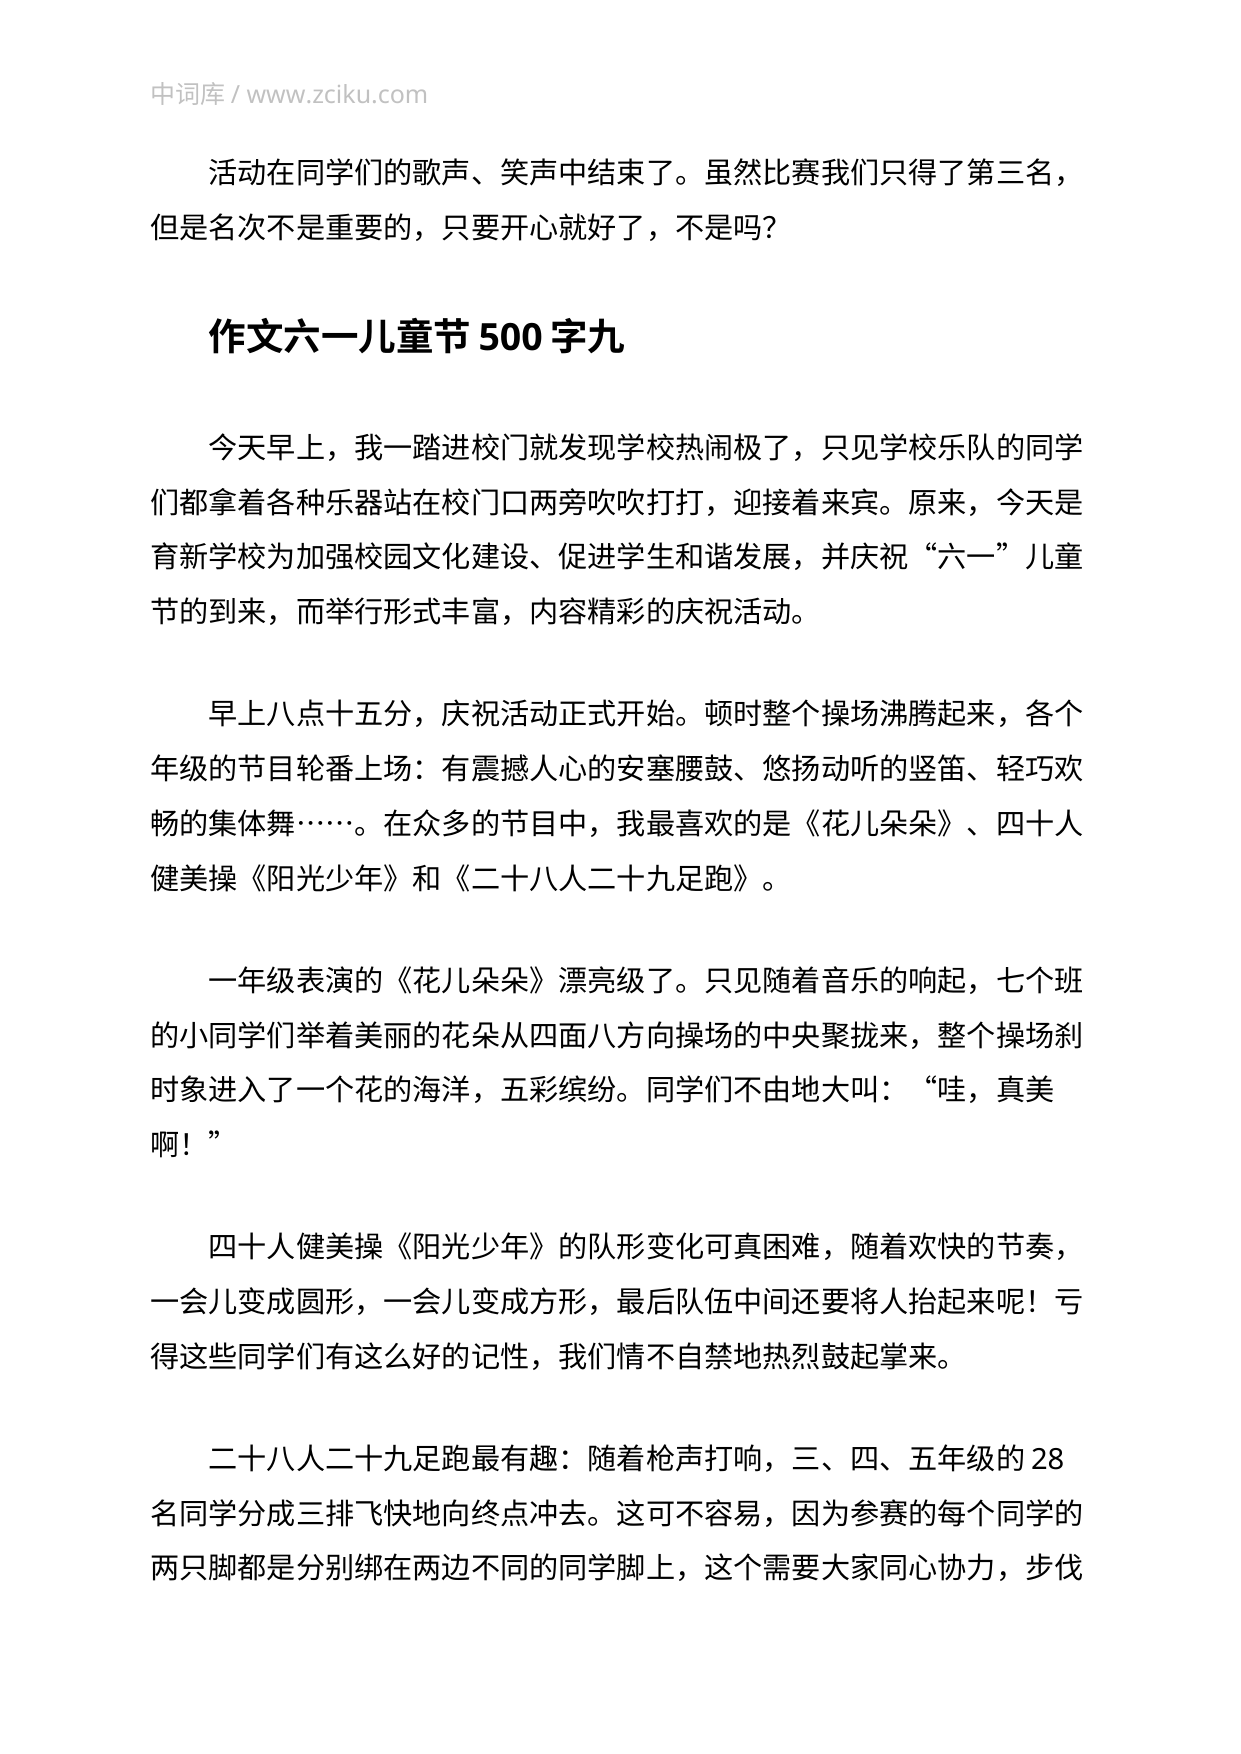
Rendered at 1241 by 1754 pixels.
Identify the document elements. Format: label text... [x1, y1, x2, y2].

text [150, 1435, 1090, 1587]
text 一年级表演的《花儿朵朵》漂亮级了。只见随着音乐的响起，七个班的小同学们举着美丽的花朵从四面八方向操场的中央聚拢来，整个操场刹时象进入了一个花的海洋，五彩缤纷。同学们不由地大叫：“哇，真美啊！” [150, 957, 1090, 1164]
text 早上八点十五分，庆祝活动正式开始。顿时整个操场沸腾起来，各个年级的节目轮番上场：有震撼人心的安塞腰鼓、悠扬动听的竖笛、轻巧欢畅的集体舞……。在众多的节目中，我最喜欢的是《花儿朵朵》、四十人健美操《阳光少年》和《二十八人二十九足跑》。 [150, 691, 1090, 898]
text 今天早上，我一踏进校门就发现学校热闹极了，只见学校乐队的同学们都拿着各种乐器站在校门口两旁吹吹打打，迎接着来宾。原来，今天是育新学校为加强校园文化建设、促进学生和谐发展，并庆祝“六一”儿童节的到来，而举行形式丰富，内容精彩的庆祝活动。 [150, 424, 1090, 631]
text 作文六一儿童节500字九 [150, 307, 1090, 361]
text 活动在同学们的歌声、笑声中结束了。虽然比赛我们只得了第三名，但是名次不是重要的，只要开心就好了，不是吗？ [150, 150, 1090, 247]
text 四十人健美操《阳光少年》的队形变化可真困难，随着欢快的节奏，一会儿变成圆形，一会儿变成方形，最后队伍中间还要将人抬起来呢！亏得这些同学们有这么好的记性，我们情不自禁地热烈鼓起掌来。 [150, 1224, 1090, 1376]
